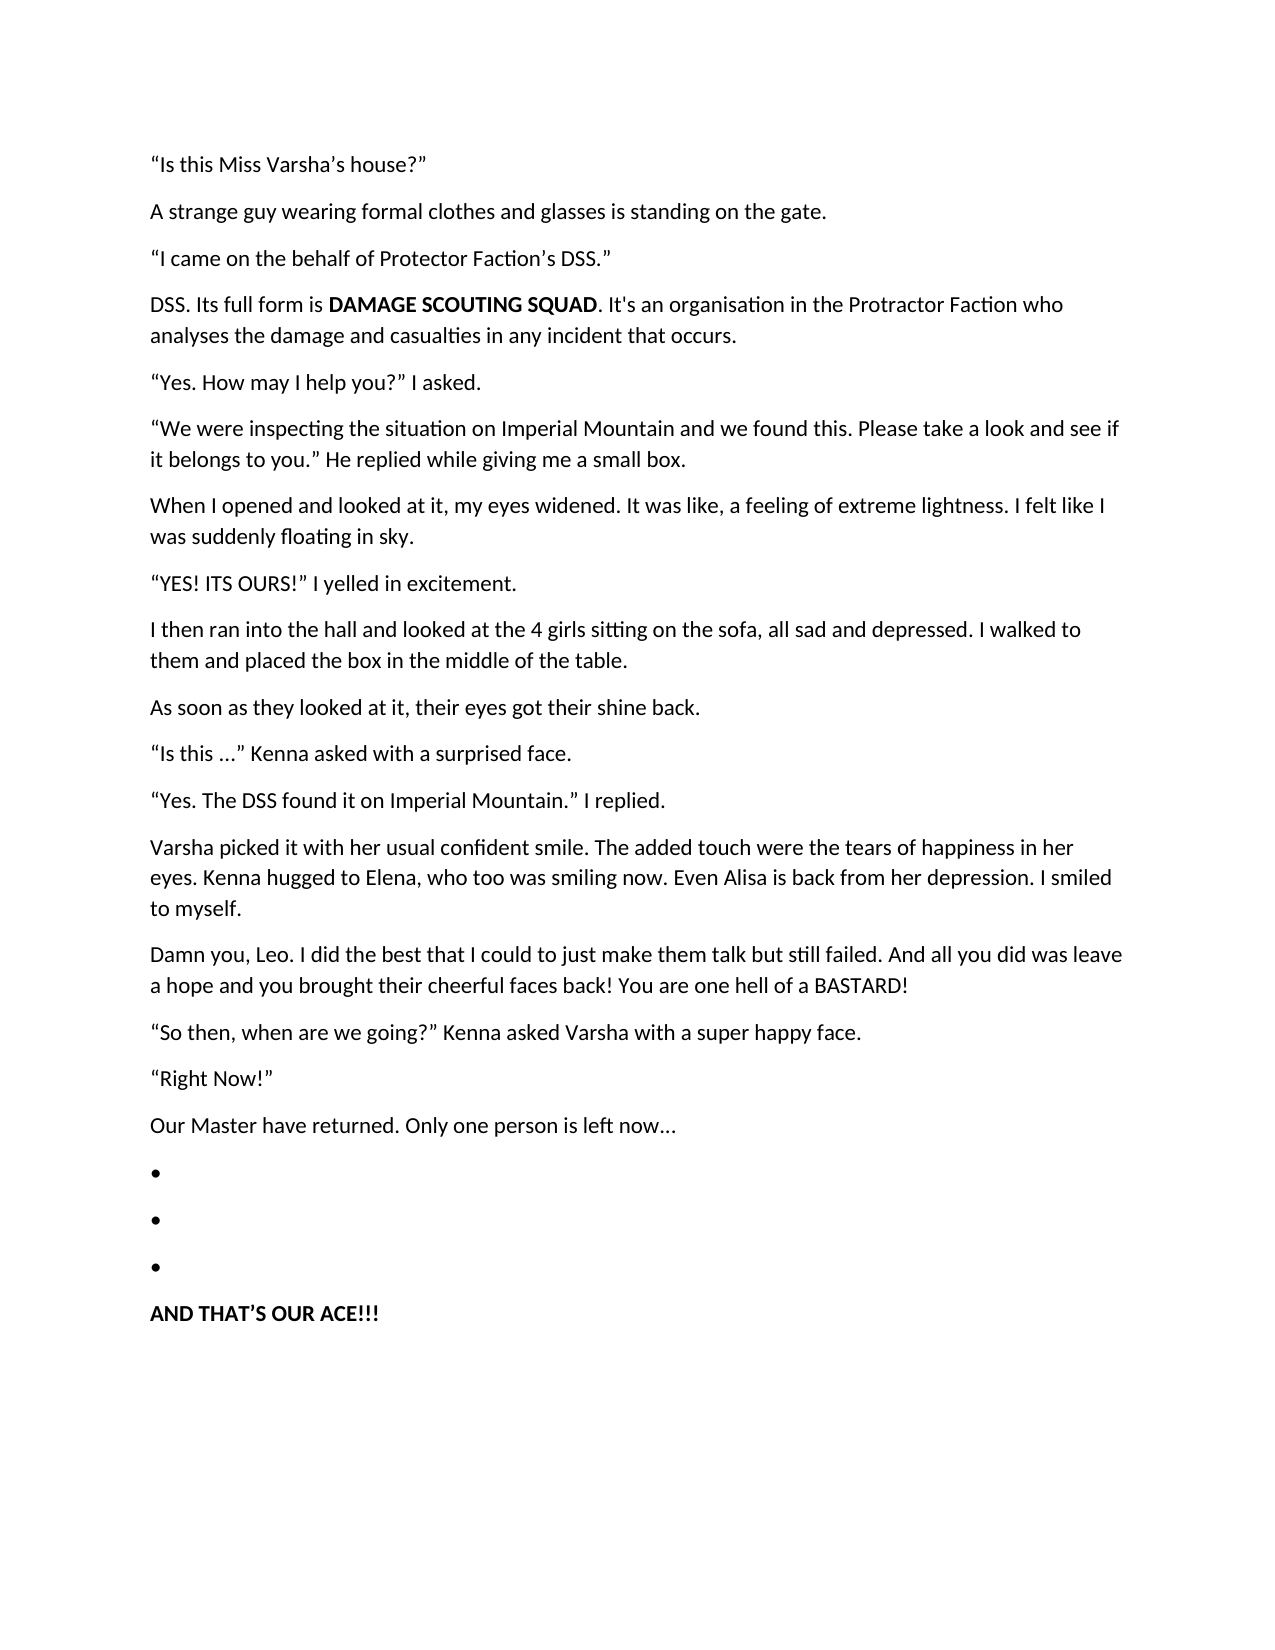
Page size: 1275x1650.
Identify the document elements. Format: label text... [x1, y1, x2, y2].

text “Yes. The DSS found it on Imperial Mountain.” I replied. [150, 786, 1125, 814]
text When I opened and looked at it, my eyes widened. It was like, a feeling of extreme lightness. I felt like I was suddenly floating in sky. [150, 492, 1125, 550]
text Varsha picked it with her usual confident smile. The added touch were the tears of happiness in her eyes. Kenna hugged to Elena, who too was smiling now. Even Alisa is back from her depression. I smiled to myself. [150, 833, 1125, 922]
text I then ran into the hall and looked at the 4 girls sitting on the sofa, all sad and depressed. I walked to them and placed the box in the middle of the table. [150, 616, 1125, 674]
text “We were inspecting the situation on Imperial Mountain and we found this. Please take a look and see if it belongs to you.” He replied while giving me a small box. [150, 414, 1125, 473]
text • [150, 1252, 1125, 1280]
text “Is this ...” Kenna asked with a surprised face. [150, 739, 1125, 768]
text As soon as they looked at it, their eyes got their shine back. [150, 693, 1125, 721]
text DSS. Its full form is DAMAGE SCOUTING SQUAD. It's an organisation in the Protractor Faction who analyses the damage and casualties in any incident that occurs. [150, 291, 1125, 349]
text Damn you, Leo. I did the best that I could to just make them talk but still failed. And all you did was leave a hope and you brought their cheerful faces back! You are one hell of a BASTARD! [150, 941, 1125, 999]
text “Is this Miss Varsha’s house?” [150, 150, 1125, 178]
text AND THAT’S OUR ACE!!! [150, 1299, 1125, 1327]
text • [150, 1158, 1125, 1186]
text “I came on the behalf of Protector Faction’s DSS.” [150, 244, 1125, 272]
text “Yes. How may I help you?” I asked. [150, 368, 1125, 396]
text Our Master have returned. Only one person is left now... [150, 1111, 1125, 1139]
text “So then, when are we going?” Kenna asked Varsha with a super happy face. [150, 1018, 1125, 1046]
text “YES! ITS OURS!” I yelled in excitement. [150, 569, 1125, 597]
text A strange guy wearing formal clothes and glasses is standing on the gate. [150, 197, 1125, 225]
text “Right Now!” [150, 1064, 1125, 1093]
text • [150, 1205, 1125, 1233]
